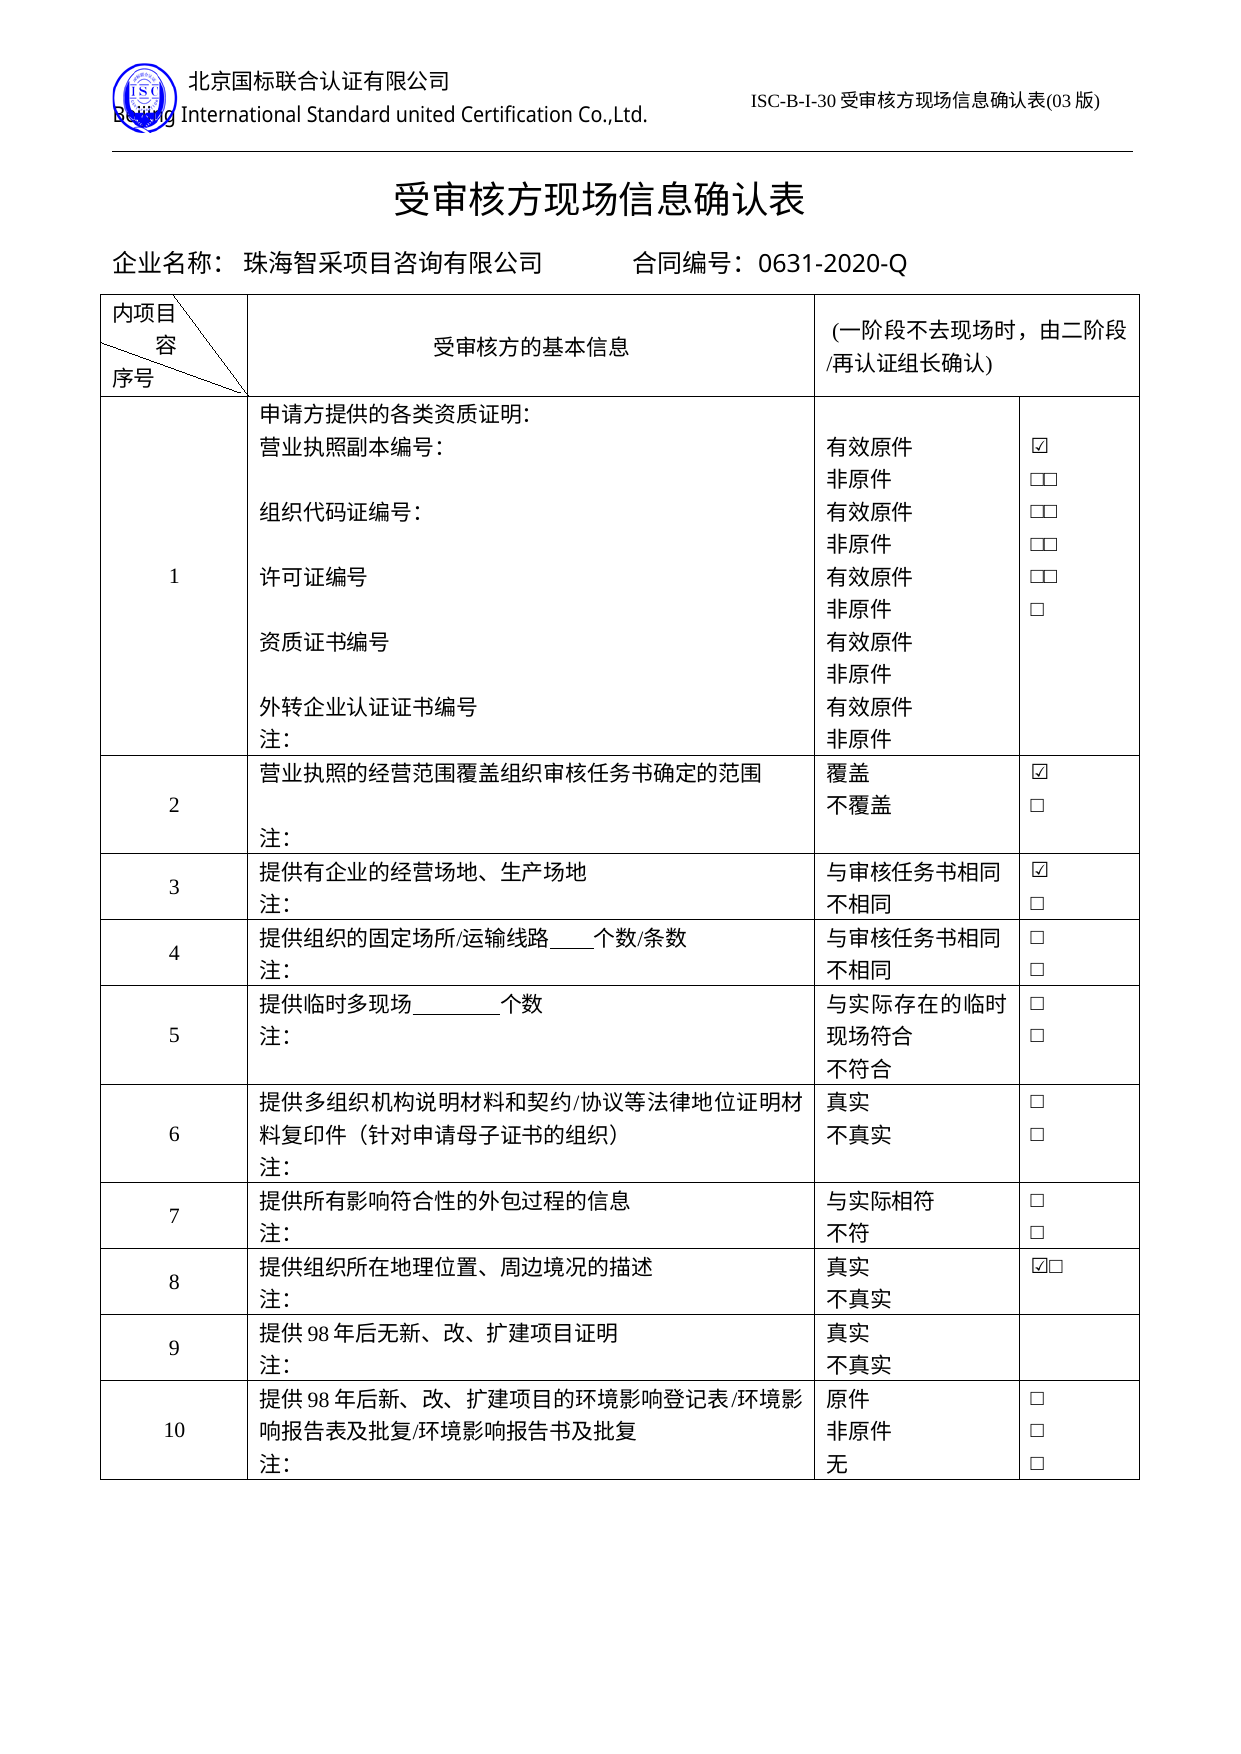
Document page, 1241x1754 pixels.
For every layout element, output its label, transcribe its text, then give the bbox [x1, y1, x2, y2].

table_cell 9 [101, 1315, 247, 1380]
table_cell 6 [101, 1085, 247, 1182]
table_cell 2 [101, 756, 247, 853]
table_cell 真实 不真实 [815, 1249, 1019, 1314]
table_cell □ □ [1020, 920, 1139, 985]
table_cell 4 [101, 920, 247, 985]
table_cell 提供组织所在地理位置、周边境况的描述 注： [248, 1249, 814, 1314]
table_cell 提供所有影响符合性的外包过程的信息 注： [248, 1183, 814, 1248]
table_cell 8 [101, 1249, 247, 1314]
table_cell □ □ [1020, 1183, 1139, 1248]
table_cell 与实际存在的临时现场符合 不符合 [815, 986, 1019, 1084]
table_cell 3 [101, 854, 247, 919]
table_cell 10 [101, 1381, 247, 1479]
table_cell 提供组织的固定场所/运输线路 个数/条数 注： [248, 920, 814, 985]
table_cell ☑ □ [1020, 756, 1139, 853]
table_cell 真实 不真实 [815, 1315, 1019, 1380]
table_cell 有效原件 非原件 有效原件 非原件 有效原件 非原件 有效原件 非原件 有效原件 非原件 [815, 397, 1019, 754]
table_cell 申请方提供的各类资质证明： 营业执照副本编号： 组织代码证编号： 许可证编号 资质证书编号 外转企业认证证书编号 注： [248, 397, 814, 754]
table_cell 提供多组织机构说明材料和契约/协议等法律地位证明材料复印件（针对申请母子证书的组织） 注： [248, 1085, 814, 1182]
table_cell 营业执照的经营范围覆盖组织审核任务书确定的范围 注： [248, 756, 814, 853]
table_cell 原件 非原件 无 [815, 1381, 1019, 1479]
table_cell 提供98年后无新、改、扩建项目证明 注： [248, 1315, 814, 1380]
table_cell 与审核任务书相同 不相同 [815, 920, 1019, 985]
table_cell ☑ □ [1020, 854, 1139, 919]
table_header 受审核方的基本信息 [248, 295, 814, 396]
text 受审核方现场信息确认表 [112, 164, 1128, 229]
table_cell 提供有企业的经营场地、生产场地 注： [248, 854, 814, 919]
table_cell 5 [101, 986, 247, 1084]
table_header 内项目 容 序号 [101, 295, 247, 396]
table_cell 7 [101, 1183, 247, 1248]
table_cell ☑ □□ □□ □□ □□ □ [1020, 397, 1139, 754]
table_cell □ □ [1020, 986, 1139, 1084]
table_cell 1 [101, 397, 247, 754]
table_cell [1020, 1315, 1139, 1380]
table_cell 提供临时多现场 个数 注： [248, 986, 814, 1084]
table_cell 与审核任务书相同 不相同 [815, 854, 1019, 919]
text 企业名称： 珠海智采项目咨询有限公司 合同编号：0631-2020-Q [112, 229, 1128, 294]
table_cell □ □ □ [1020, 1381, 1139, 1479]
table_cell 真实 不真实 [815, 1085, 1019, 1182]
table_cell □ □ [1020, 1085, 1139, 1182]
table_cell 与实际相符 不符 [815, 1183, 1019, 1248]
picture [112, 63, 180, 132]
table_cell ☑□ [1020, 1249, 1139, 1314]
table_cell 提供98年后新、改、扩建项目的环境影响登记表/环境影响报告表及批复/环境影响报告书及批复 注： [248, 1381, 814, 1479]
table_cell 覆盖 不覆盖 [815, 756, 1019, 853]
table_header (一阶段不去现场时，由二阶段/再认证组长确认) [815, 295, 1139, 396]
